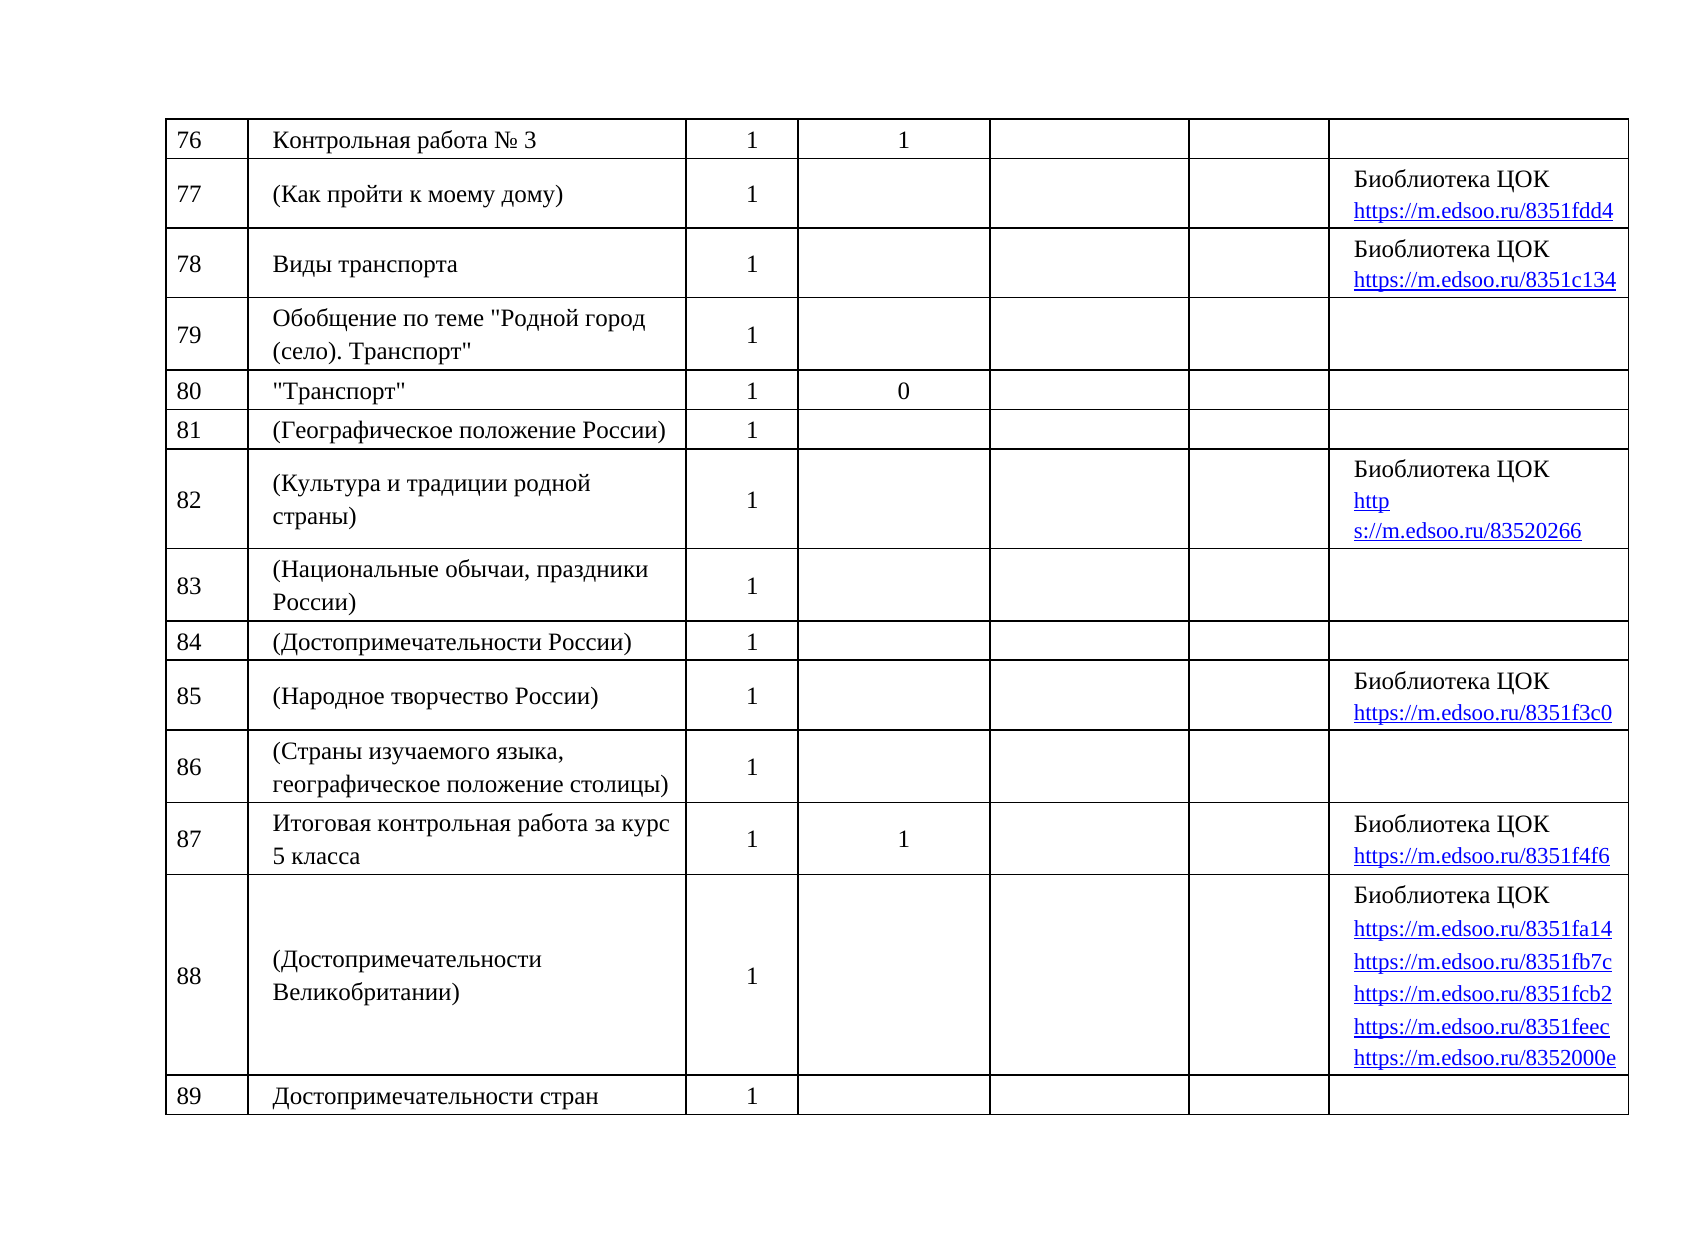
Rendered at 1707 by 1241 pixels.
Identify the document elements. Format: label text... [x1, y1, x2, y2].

table_cell Биоблиотека ЦОК https://m.edsoo.ru/8351fdd4 [1330, 159, 1628, 227]
table_cell [991, 120, 1188, 157]
table_cell [799, 298, 989, 369]
table_cell (Страны изучаемого языка, географическое положение столицы) [249, 731, 685, 801]
table_cell 88 [167, 875, 247, 1074]
table_cell 1 [687, 875, 797, 1074]
table_cell [799, 875, 989, 1074]
table_cell [991, 229, 1188, 297]
table_cell 1 [687, 549, 797, 620]
table_cell (Достопримечательности России) [249, 622, 685, 659]
table_cell [1330, 410, 1628, 448]
table_cell 1 [687, 298, 797, 369]
table_cell Обобщение по теме "Родной город (село). Транспорт" [249, 298, 685, 369]
table_cell [799, 622, 989, 659]
table_cell 1 [687, 622, 797, 659]
table_cell [991, 298, 1188, 369]
table_cell [1190, 803, 1328, 874]
table_cell [799, 229, 989, 297]
table_cell 80 [167, 371, 247, 408]
table_cell 1 [687, 661, 797, 729]
table_cell [1190, 159, 1328, 227]
table_cell (Национальные обычаи, праздники России) [249, 549, 685, 620]
table_cell Биоблиотека ЦОК https://m.edsoo.ru/8351fa14 https://m.edsoo.ru/8351fb7c https://m.edsoo.ru/8351fcb2 https://m.edsoo.ru/8351feec https://m.edsoo.ru/8352000e [1330, 875, 1628, 1074]
table_cell [991, 622, 1188, 659]
table_cell (Достопримечательности Великобритании) [249, 875, 685, 1074]
table_cell Биоблиотека ЦОК https://m.edsoo.ru/8351f3c0 [1330, 661, 1628, 729]
table_cell 84 [167, 622, 247, 659]
table_cell [991, 159, 1188, 227]
table_cell [991, 803, 1188, 874]
table_cell [1190, 875, 1328, 1074]
table_cell [1330, 1076, 1628, 1113]
table_cell [799, 549, 989, 620]
table_cell [991, 875, 1188, 1074]
table_cell [1190, 661, 1328, 729]
table_cell [1190, 410, 1328, 448]
table_cell [1190, 450, 1328, 548]
table_cell [1330, 622, 1628, 659]
table_cell 82 [167, 450, 247, 548]
table_cell 89 [167, 1076, 247, 1113]
table_cell 1 [687, 410, 797, 448]
table_cell Биоблиотека ЦОК https://m.edsoo.ru/83520266 [1330, 450, 1628, 548]
table_cell [1330, 731, 1628, 801]
table_cell 1 [687, 371, 797, 408]
table_cell [1330, 120, 1628, 157]
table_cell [249, 1076, 685, 1113]
table_cell 86 [167, 731, 247, 801]
table_cell 85 [167, 661, 247, 729]
table_cell 1 [687, 450, 797, 548]
table_cell (Культура и традиции родной страны) [249, 450, 685, 548]
table_cell 1 [687, 731, 797, 801]
table_cell 1 [687, 803, 797, 874]
table_cell [991, 731, 1188, 801]
table_cell [1190, 298, 1328, 369]
table_cell 1 [799, 803, 989, 874]
table_cell [1190, 622, 1328, 659]
table_cell [991, 1076, 1188, 1113]
table_cell [991, 549, 1188, 620]
table_cell [991, 661, 1188, 729]
table_cell [799, 731, 989, 801]
table_cell 87 [167, 803, 247, 874]
table_cell [1190, 1076, 1328, 1113]
table_cell 83 [167, 549, 247, 620]
table_cell [799, 661, 989, 729]
table_cell 1 [687, 1076, 797, 1113]
table_cell 81 [167, 410, 247, 448]
table_cell 79 [167, 298, 247, 369]
table_cell [799, 159, 989, 227]
table_cell [1190, 229, 1328, 297]
table_cell (Народное творчество России) [249, 661, 685, 729]
table_cell [1190, 120, 1328, 157]
table_cell 1 [799, 120, 989, 157]
table_cell [1190, 549, 1328, 620]
table_cell Контрольная работа № 3 [249, 120, 685, 157]
table_cell (Географическое положение России) [249, 410, 685, 448]
table_cell 77 [167, 159, 247, 227]
table_cell 0 [799, 371, 989, 408]
table_cell Биоблиотека ЦОК https://m.edsoo.ru/8351f4f6 [1330, 803, 1628, 874]
table_cell "Транспорт" [249, 371, 685, 408]
table_cell Биоблиотека ЦОК https://m.edsoo.ru/8351c134 [1330, 229, 1628, 297]
table_cell Итоговая контрольная работа за курс 5 класса [249, 803, 685, 874]
table_cell [799, 410, 989, 448]
table_cell [1190, 731, 1328, 801]
table_cell [991, 450, 1188, 548]
table_cell [1330, 298, 1628, 369]
table_cell 1 [687, 229, 797, 297]
table_cell 1 [687, 120, 797, 157]
table_cell (Как пройти к моему дому) [249, 159, 685, 227]
table_cell [991, 371, 1188, 408]
table_cell Виды транспорта [249, 229, 685, 297]
table_cell 76 [167, 120, 247, 157]
table_cell [1190, 371, 1328, 408]
table_cell 1 [687, 159, 797, 227]
table_cell [1330, 371, 1628, 408]
table_cell 78 [167, 229, 247, 297]
table_cell [991, 410, 1188, 448]
table_cell [799, 1076, 989, 1113]
table_cell [799, 450, 989, 548]
table_cell [1330, 549, 1628, 620]
